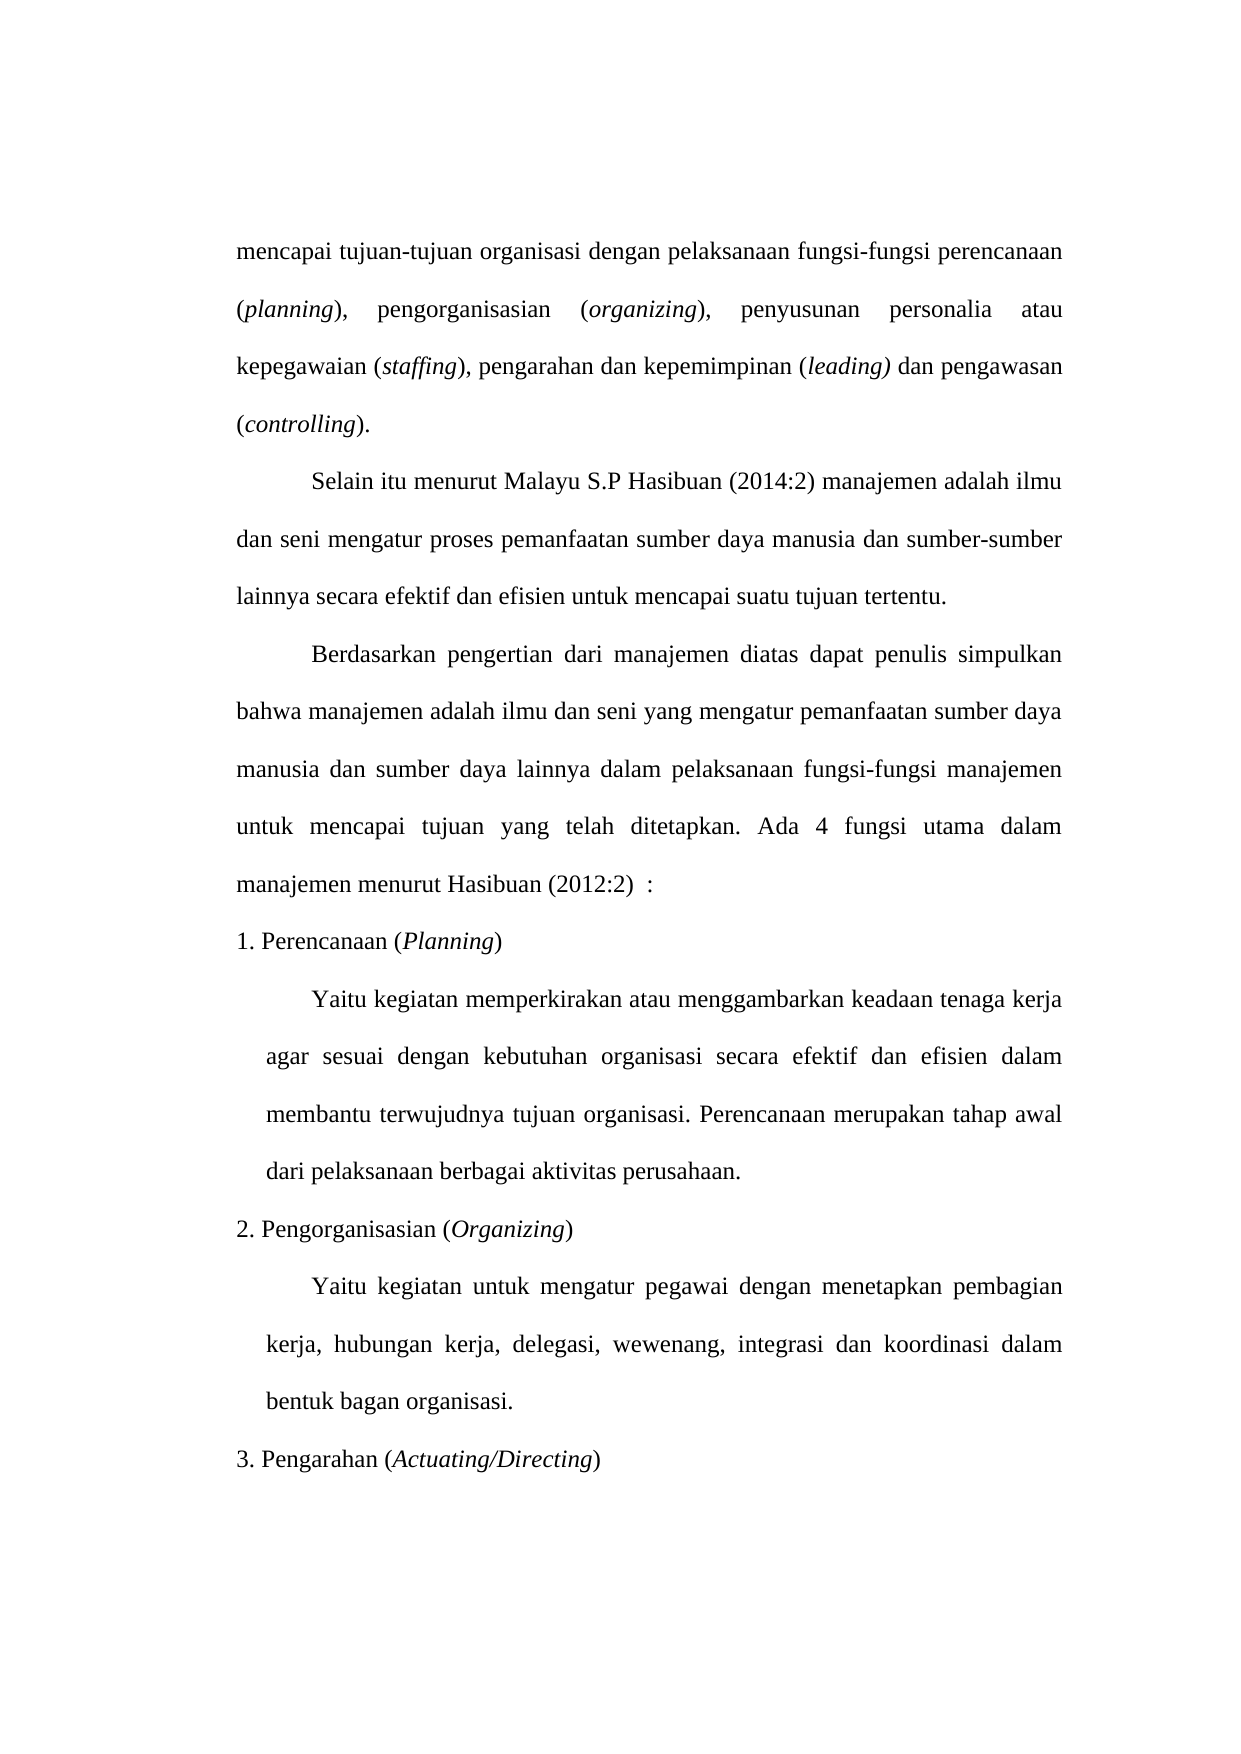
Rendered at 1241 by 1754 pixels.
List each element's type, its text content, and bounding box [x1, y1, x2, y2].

text Berdasarkan pengertian dari manajemen diatas dapat penulis simpulkan bahwa manajemen adalah ilmu dan seni yang mengatur pemanfaatan sumber daya manusia dan sumber daya lainnya dalam pelaksanaan fungsi-fungsi manajemen untuk mencapai tujuan yang telah ditetapkan. Ada 4 fungsi utama dalam manajemen menurut Hasibuan (2012:2) : [236, 639, 1063, 897]
text Yaitu kegiatan untuk mengatur pegawai dengan menetapkan pembagian kerja, hubungan kerja, delegasi, wewenang, integrasi dan koordinasi dalam bentuk bagan organisasi. [266, 1271, 1063, 1415]
text 1. Perencanaan (Planning) [236, 926, 1063, 955]
text Selain itu menurut Malayu S.P Hasibuan (2014:2) manajemen adalah ilmu dan seni mengatur proses pemanfaatan sumber daya manusia dan sumber-sumber lainnya secara efektif dan efisien untuk mencapai suatu tujuan tertentu. [236, 466, 1063, 610]
text Yaitu kegiatan memperkirakan atau menggambarkan keadaan tenaga kerja agar sesuai dengan kebutuhan organisasi secara efektif dan efisien dalam membantu terwujudnya tujuan organisasi. Perencanaan merupakan tahap awal dari pelaksanaan berbagai aktivitas perusahaan. [266, 984, 1063, 1185]
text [236, 236, 1063, 437]
text 2. Pengorganisasian (Organizing) [236, 1214, 1063, 1242]
text 3. Pengarahan (Actuating/Directing) [236, 1444, 1063, 1472]
